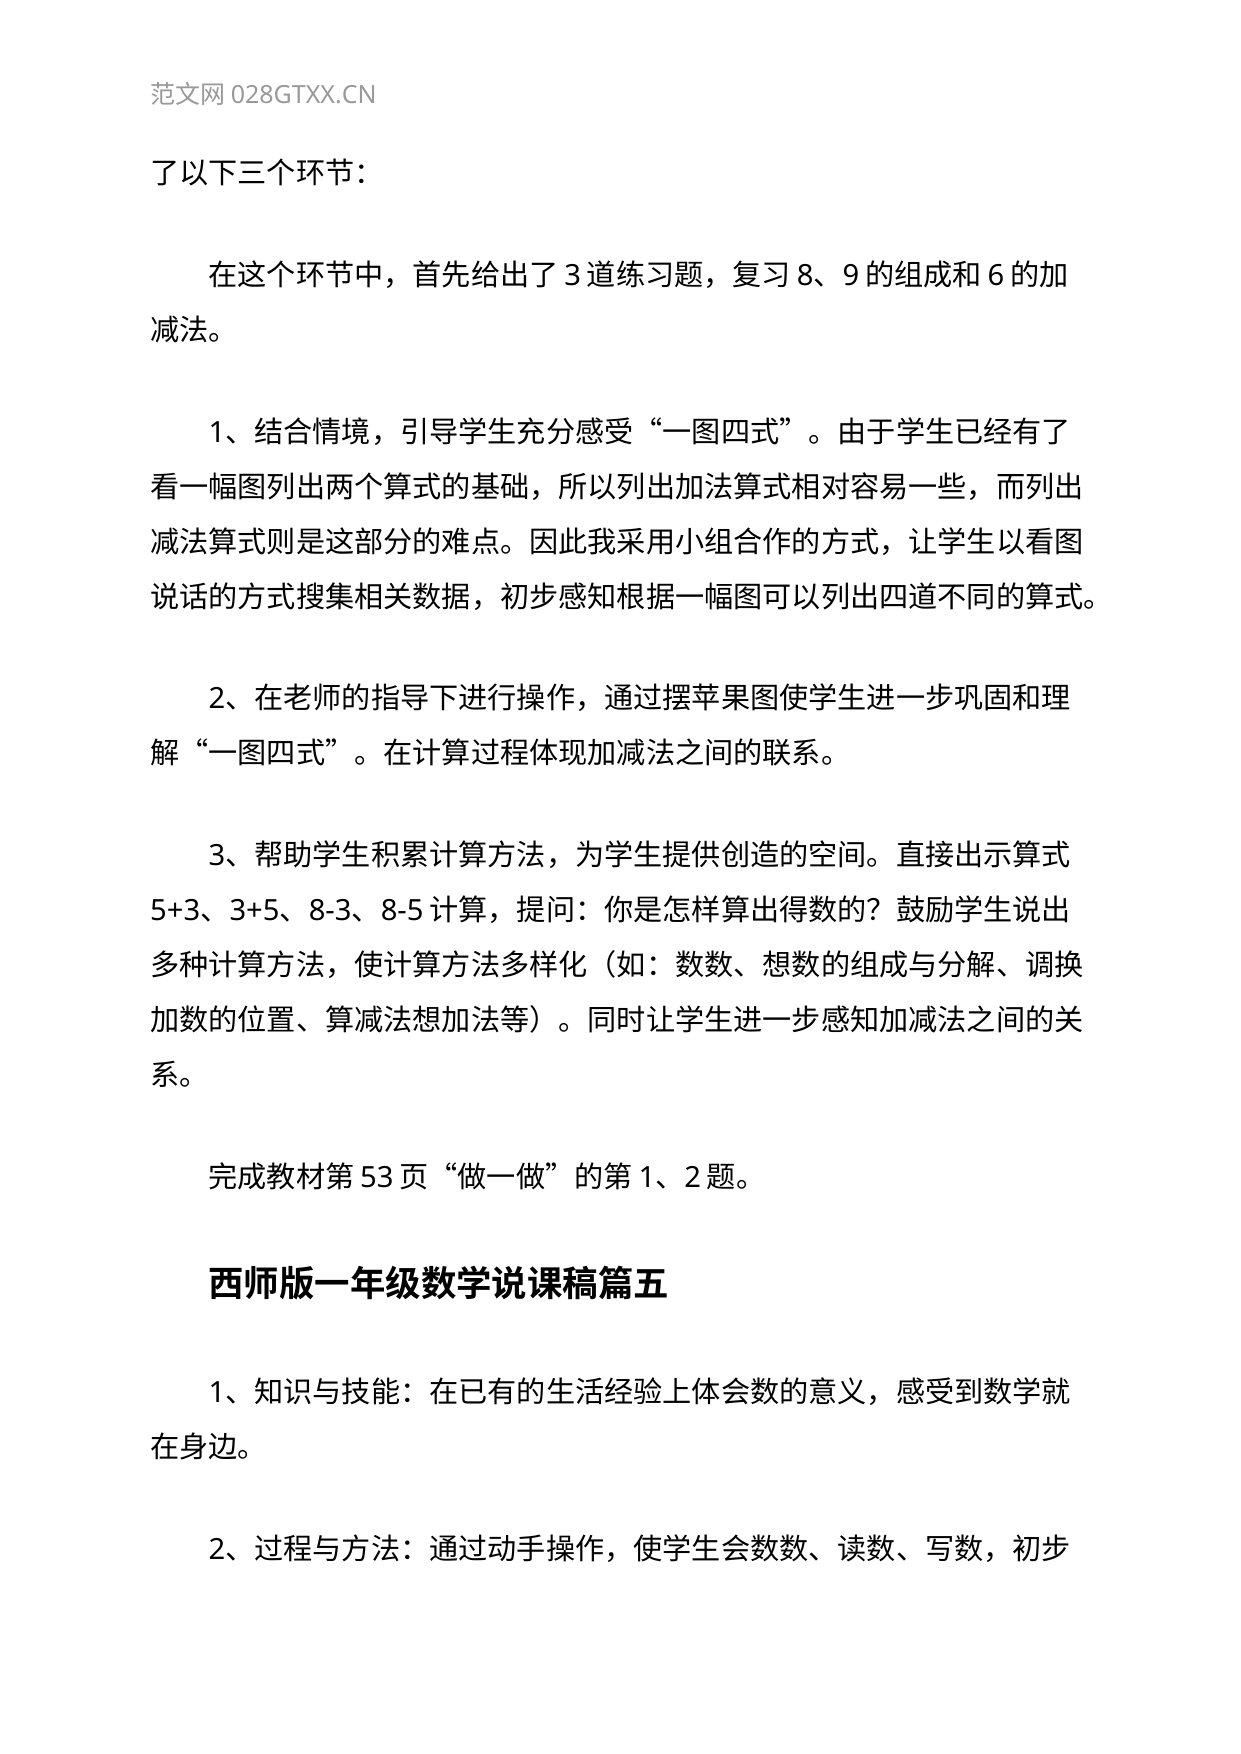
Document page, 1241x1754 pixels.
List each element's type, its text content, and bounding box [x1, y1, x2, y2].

text 在这个环节中，首先给出了3道练习题，复习8、9的组成和6的加减法。 [150, 252, 1090, 349]
text 2、在老师的指导下进行操作，通过摆苹果图使学生进一步巩固和理解“一图四式”。在计算过程体现加减法之间的联系。 [150, 675, 1090, 772]
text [150, 150, 1090, 192]
text 3、帮助学生积累计算方法，为学生提供创造的空间。直接出示算式5+3、3+5、8-3、8-5计算，提问：你是怎样算出得数的？鼓励学生说出多种计算方法，使计算方法多样化（如：数数、想数的组成与分解、调换加数的位置、算减法想加法等）。同时让学生进一步感知加减法之间的关系。 [150, 832, 1090, 1094]
text 西师版一年级数学说课稿篇五 [150, 1255, 1090, 1307]
text 1、结合情境，引导学生充分感受“一图四式”。由于学生已经有了看一幅图列出两个算式的基础，所以列出加法算式相对容易一些，而列出减法算式则是这部分的难点。因此我采用小组合作的方式，让学生以看图说话的方式搜集相关数据，初步感知根据一幅图可以列出四道不同的算式。 [150, 408, 1090, 616]
text 1、知识与技能：在已有的生活经验上体会数的意义，感受到数学就在身边。 [150, 1369, 1090, 1466]
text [150, 1526, 1090, 1568]
text 完成教材第53页“做一做”的第1、2题。 [150, 1153, 1090, 1196]
